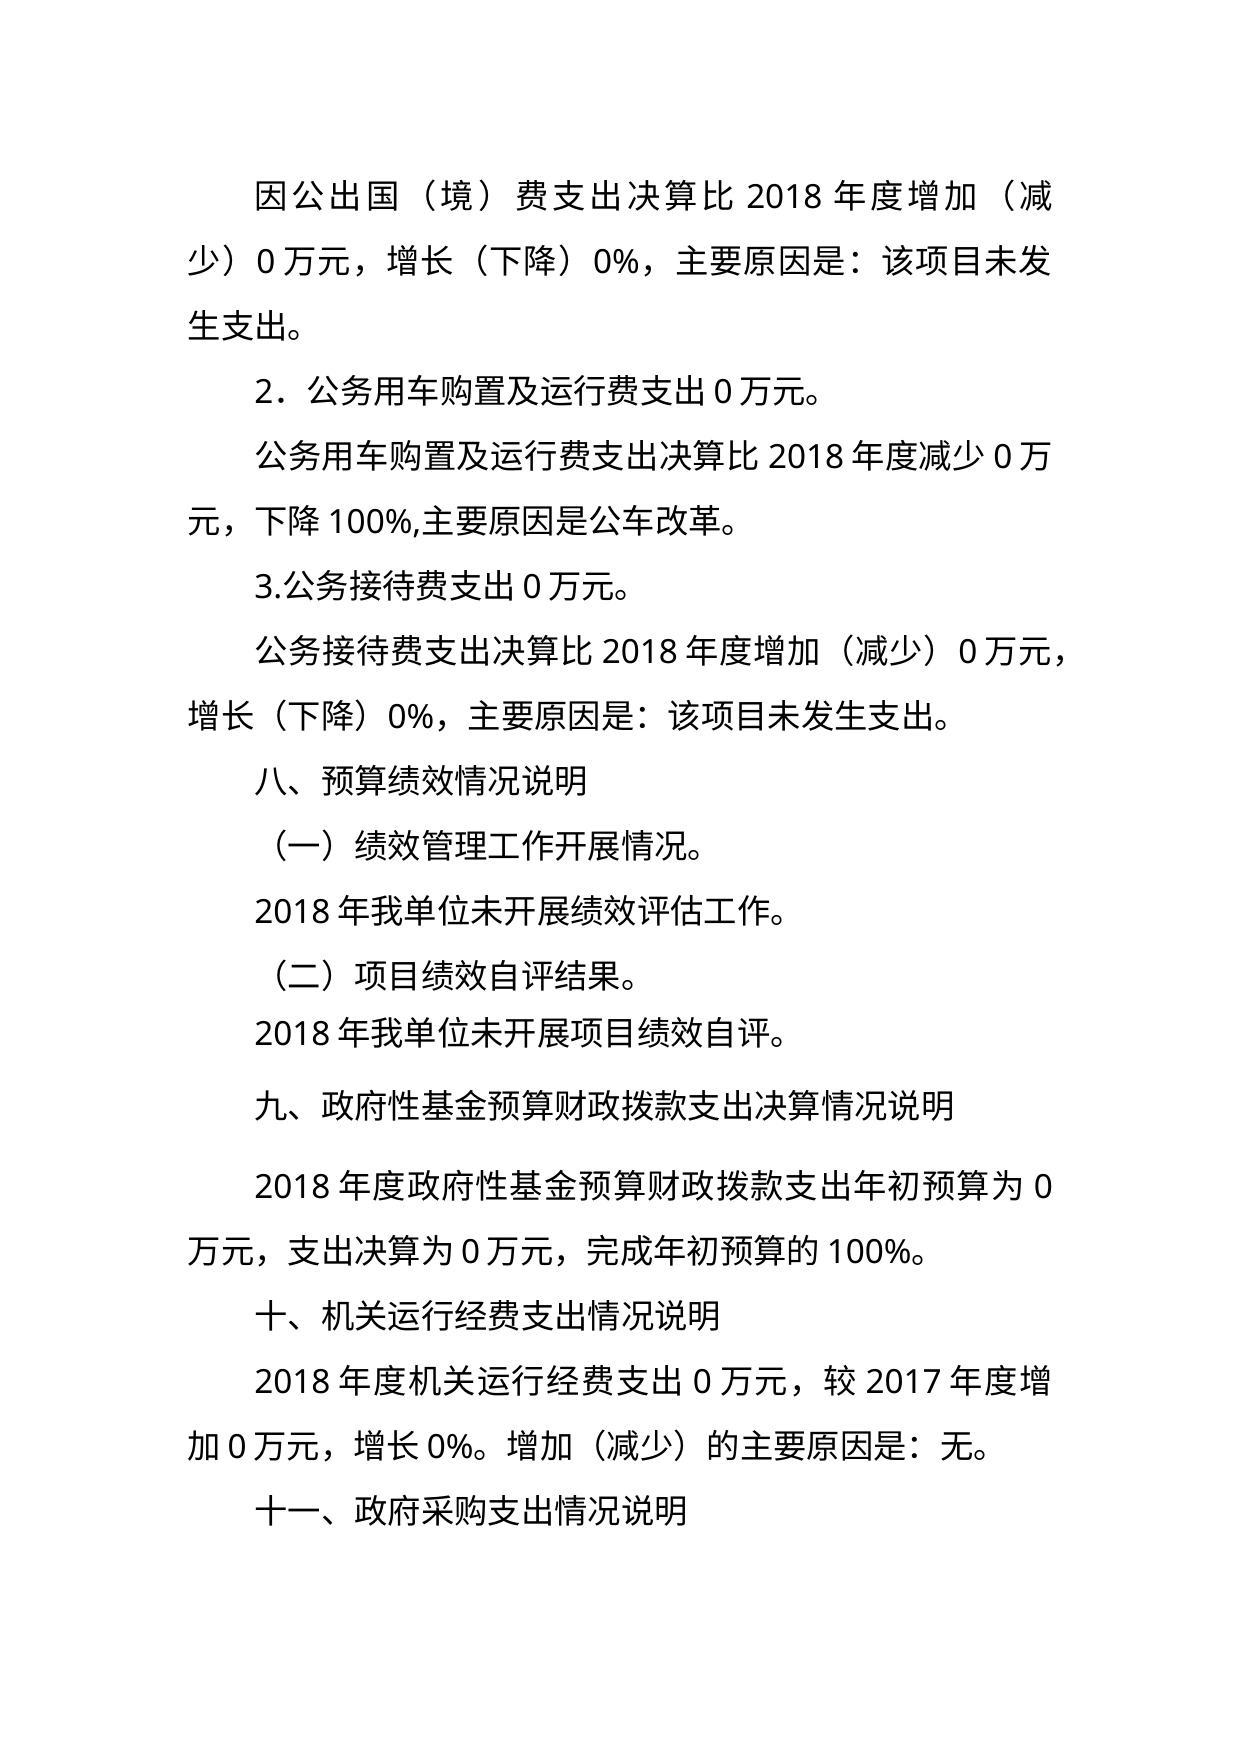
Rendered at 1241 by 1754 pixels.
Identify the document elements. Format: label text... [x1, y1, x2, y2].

text 公务用车购置及运行费支出决算比2018年度减少0万元，下降100%,主要原因是公车改革。 [187, 422, 1053, 552]
text 2018年我单位未开展项目绩效自评。 [187, 1007, 1053, 1055]
text （二）项目绩效自评结果。 [187, 942, 1053, 1007]
text 2．公务用车购置及运行费支出0万元。 [187, 357, 1053, 422]
text （一）绩效管理工作开展情况。 [187, 812, 1053, 877]
text 九、政府性基金预算财政拨款支出决算情况说明 [187, 1079, 1053, 1128]
text 2018年度政府性基金预算财政拨款支出年初预算为0万元，支出决算为0万元，完成年初预算的100%。 [187, 1152, 1053, 1282]
text 2018年我单位未开展绩效评估工作。 [187, 877, 1053, 942]
text 八、预算绩效情况说明 [187, 747, 1053, 812]
text 十一、政府采购支出情况说明 [187, 1477, 1053, 1542]
text 十、机关运行经费支出情况说明 [187, 1282, 1053, 1347]
text 因公出国（境）费支出决算比2018年度增加（减少）0万元，增长（下降）0%，主要原因是：该项目未发生支出。 [187, 162, 1053, 357]
text 公务接待费支出决算比2018年度增加（减少）0万元，增长（下降）0%，主要原因是：该项目未发生支出。 [187, 617, 1053, 747]
text 3.公务接待费支出0万元。 [187, 552, 1053, 617]
text 2018年度机关运行经费支出0万元，较2017年度增加0万元，增长0%。增加（减少）的主要原因是：无。 [187, 1347, 1053, 1477]
